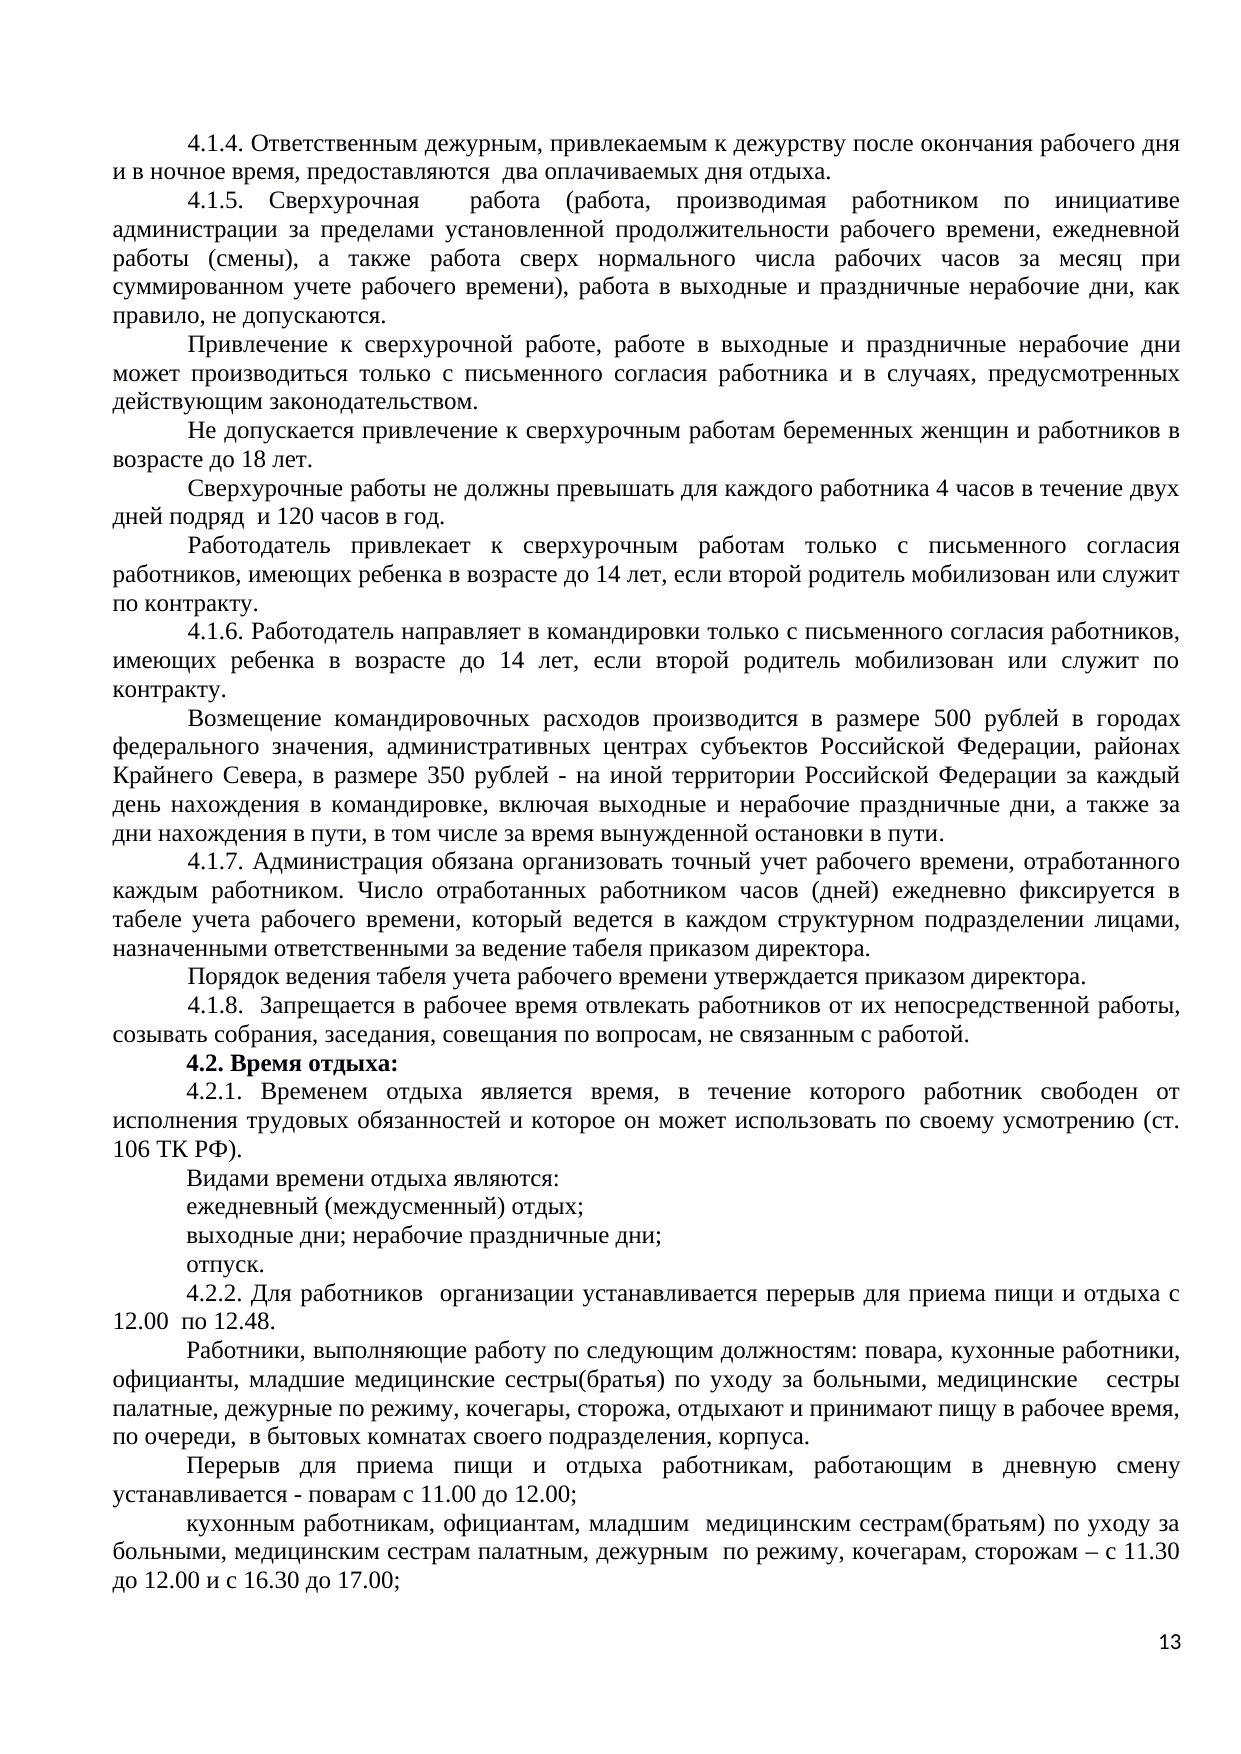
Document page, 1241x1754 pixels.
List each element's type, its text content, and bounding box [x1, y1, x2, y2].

text выходные дни; нерабочие праздничные дни; [112, 1220, 1181, 1249]
text ежедневный (междусменный) отдых; [112, 1191, 1181, 1220]
text Не допускается привлечение к сверхурочным работам беременных женщин и работников в возрасте до 18 лет. [112, 415, 1181, 473]
text Видами времени отдыха являются: [112, 1163, 1181, 1191]
text Работники, выполняющие работу по следующим должностям: повара, кухонные работники, официанты, младшие медицинские сестры(братья) по уходу за больными, медицинские сестры палатные, дежурные по режиму, кочегары, сторожа, отдыхают и принимают пищу в рабочее время, по очереди, в бытовых комнатах своего подразделения, корпуса. [112, 1335, 1181, 1450]
text 4.2.1. Временем отдыха является время, в течение которого работник свободен от исполнения трудовых обязанностей и которое он может использовать по своему усмотрению (ст. 106 ТК РФ). [112, 1076, 1181, 1163]
text 4.1.5. Сверхурочная работа (работа, производимая работником по инициативе администрации за пределами установленной продолжительности рабочего времени, ежедневной работы (смены), а также работа сверх нормального числа рабочих часов за месяц при суммированном учете рабочего времени), работа в выходные и праздничные нерабочие дни, как правило, не допускаются. [112, 185, 1181, 329]
text Сверхурочные работы не должны превышать для каждого работника 4 часов в течение двух дней подряд и 120 часов в год. [112, 473, 1181, 530]
text Возмещение командировочных расходов производится в размере 500 рублей в городах федерального значения, административных центрах субъектов Российской Федерации, районах Крайнего Севера, в размере 350 рублей - на иной территории Российской Федерации за каждый день нахождения в командировке, включая выходные и нерабочие праздничные дни, а также за дни нахождения в пути, в том числе за время вынужденной остановки в пути. [112, 703, 1181, 846]
text 4.2.2. Для работников организации устанавливается перерыв для приема пищи и отдыха с 12.00 по 12.48. [112, 1278, 1181, 1335]
text Работодатель привлекает к сверхурочным работам только с письменного согласия работников, имеющих ребенка в возрасте до 14 лет, если второй родитель мобилизован или служит по контракту. [112, 530, 1181, 616]
text Порядок ведения табеля учета рабочего времени утверждается приказом директора. [112, 961, 1181, 990]
text 4.1.6. Работодатель направляет в командировки только с письменного согласия работников, имеющих ребенка в возрасте до 14 лет, если второй родитель мобилизован или служит по контракту. [112, 616, 1181, 703]
text отпуск. [112, 1249, 1181, 1278]
text Привлечение к сверхурочной работе, работе в выходные и праздничные нерабочие дни может производиться только с письменного согласия работника и в случаях, предусмотренных действующим законодательством. [112, 329, 1181, 415]
text кухонным работникам, официантам, младшим медицинским сестрам(братьям) по уходу за больными, медицинским сестрам палатным, дежурным по режиму, кочегарам, сторожам – с 11.30 до 12.00 и с 16.30 до 17.00; [112, 1508, 1181, 1594]
text 4.1.7. Администрация обязана организовать точный учет рабочего времени, отработанного каждым работником. Число отработанных работником часов (дней) ежедневно фиксируется в табеле учета рабочего времени, который ведется в каждом структурном подразделении лицами, назначенными ответственными за ведение табеля приказом директора. [112, 846, 1181, 961]
text Перерыв для приема пищи и отдыха работникам, работающим в дневную смену устанавливается - поварам с 11.00 до 12.00; [112, 1450, 1181, 1508]
text 4.1.4. Ответственным дежурным, привлекаемым к дежурству после окончания рабочего дня и в ночное время, предоставляются два оплачиваемых дня отдыха. [112, 128, 1181, 185]
text 4.1.8. Запрещается в рабочее время отвлекать работников от их непосредственной работы, созывать собрания, заседания, совещания по вопросам, не связанным с работой. [112, 990, 1181, 1048]
text 4.2. Время отдыха: [112, 1048, 1181, 1076]
